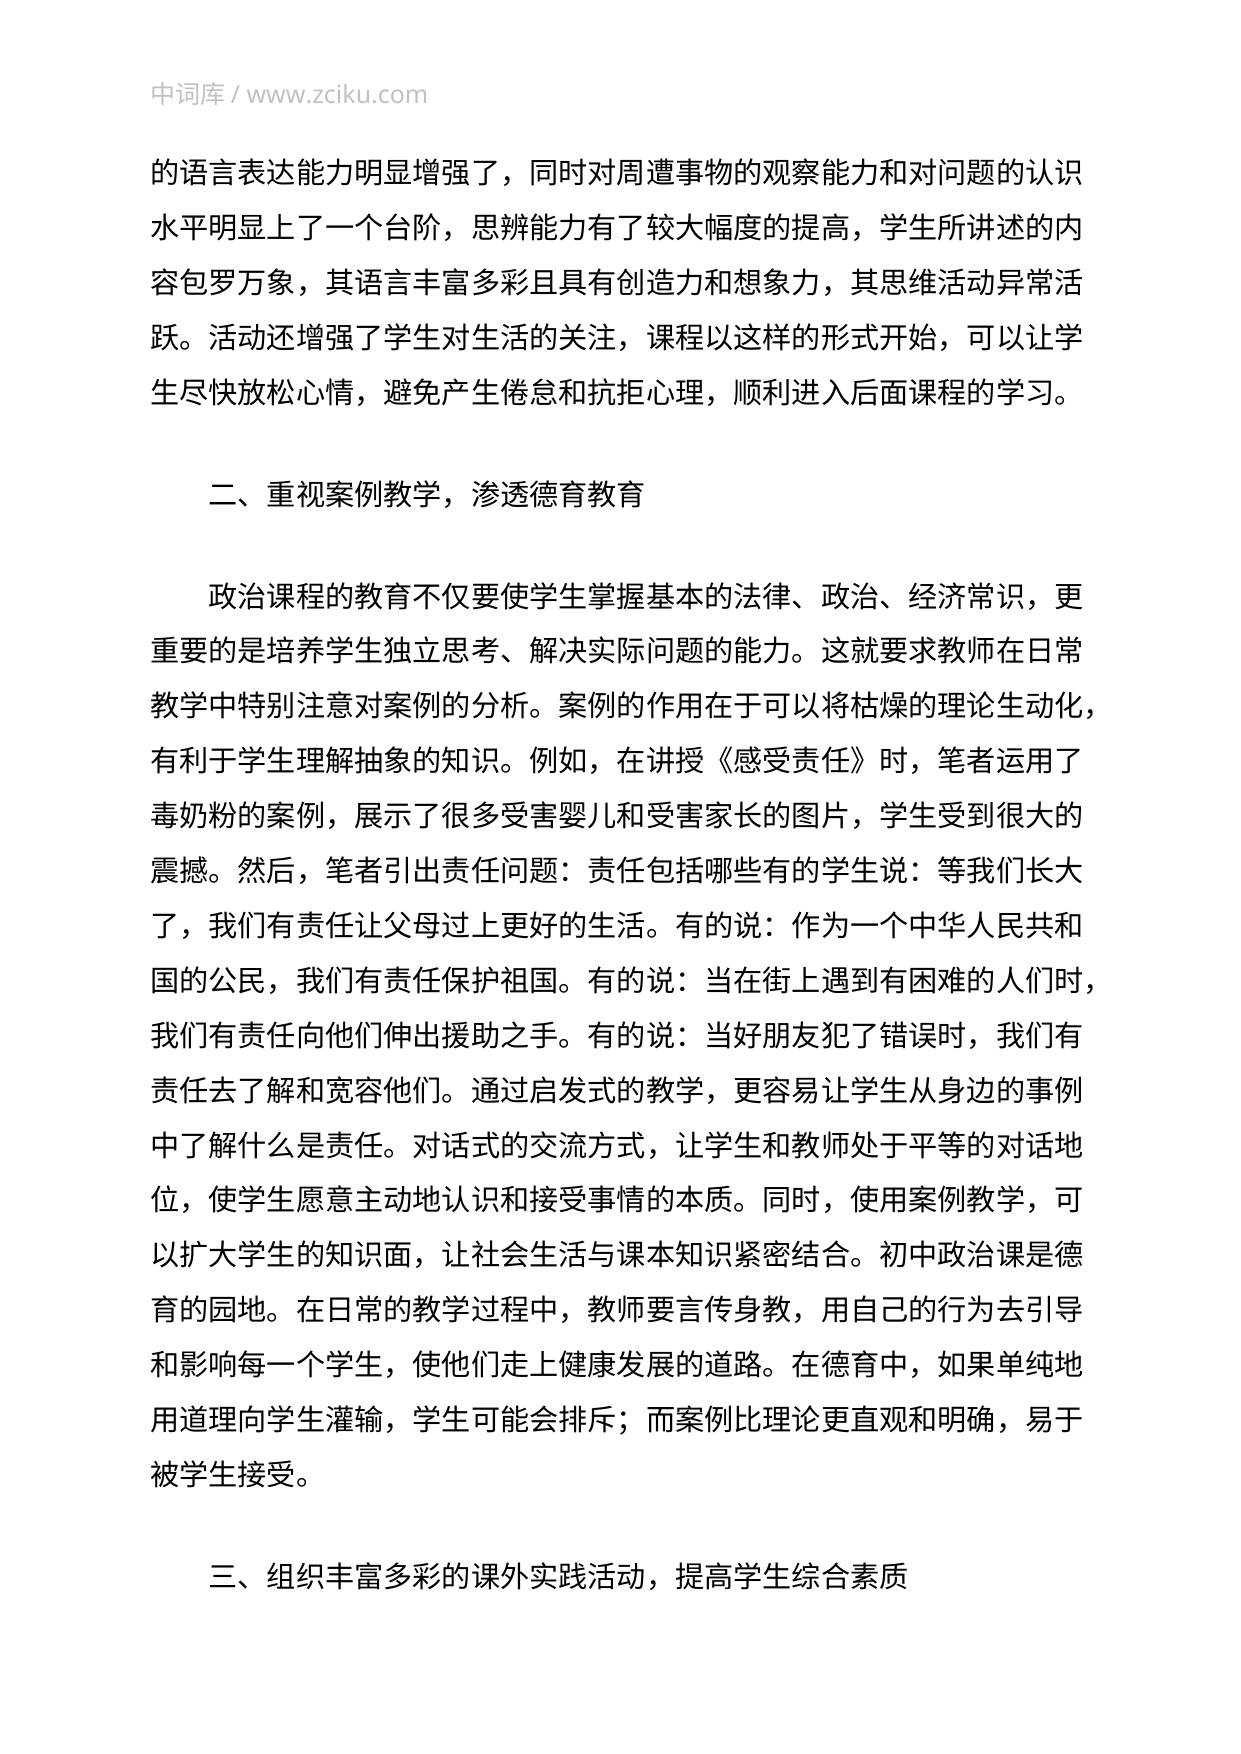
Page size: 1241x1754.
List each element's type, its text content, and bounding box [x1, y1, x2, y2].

text 三、组织丰富多彩的课外实践活动，提高学生综合素质 [150, 1553, 1090, 1596]
text 二、重视案例教学，渗透德育教育 [150, 471, 1090, 514]
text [150, 150, 1090, 412]
text 政治课程的教育不仅要使学生掌握基本的法律、政治、经济常识，更重要的是培养学生独立思考、解决实际问题的能力。这就要求教师在日常教学中特别注意对案例的分析。案例的作用在于可以将枯燥的理论生动化，有利于学生理解抽象的知识。例如，在讲授《感受责任》时，笔者运用了毒奶粉的案例，展示了很多受害婴儿和受害家长的图片，学生受到很大的震撼。然后，笔者引出责任问题：责任包括哪些有的学生说：等我们长大了，我们有责任让父母过上更好的生活。有的说：作为一个中华人民共和国的公民，我们有责任保护祖国。有的说：当在街上遇到有困难的人们时，我们有责任向他们伸出援助之手。有的说：当好朋友犯了错误时，我们有责任去了解和宽容他们。通过启发式的教学，更容易让学生从身边的事例中了解什么是责任。对话式的交流方式，让学生和教师处于平等的对话地位，使学生愿意主动地认识和接受事情的本质。同时，使用案例教学，可以扩大学生的知识面，让社会生活与课本知识紧密结合。初中政治课是德育的园地。在日常的教学过程中，教师要言传身教，用自己的行为去引导和影响每一个学生，使他们走上健康发展的道路。在德育中，如果单纯地用道理向学生灌输，学生可能会排斥；而案例比理论更直观和明确，易于被学生接受。 [150, 573, 1090, 1494]
